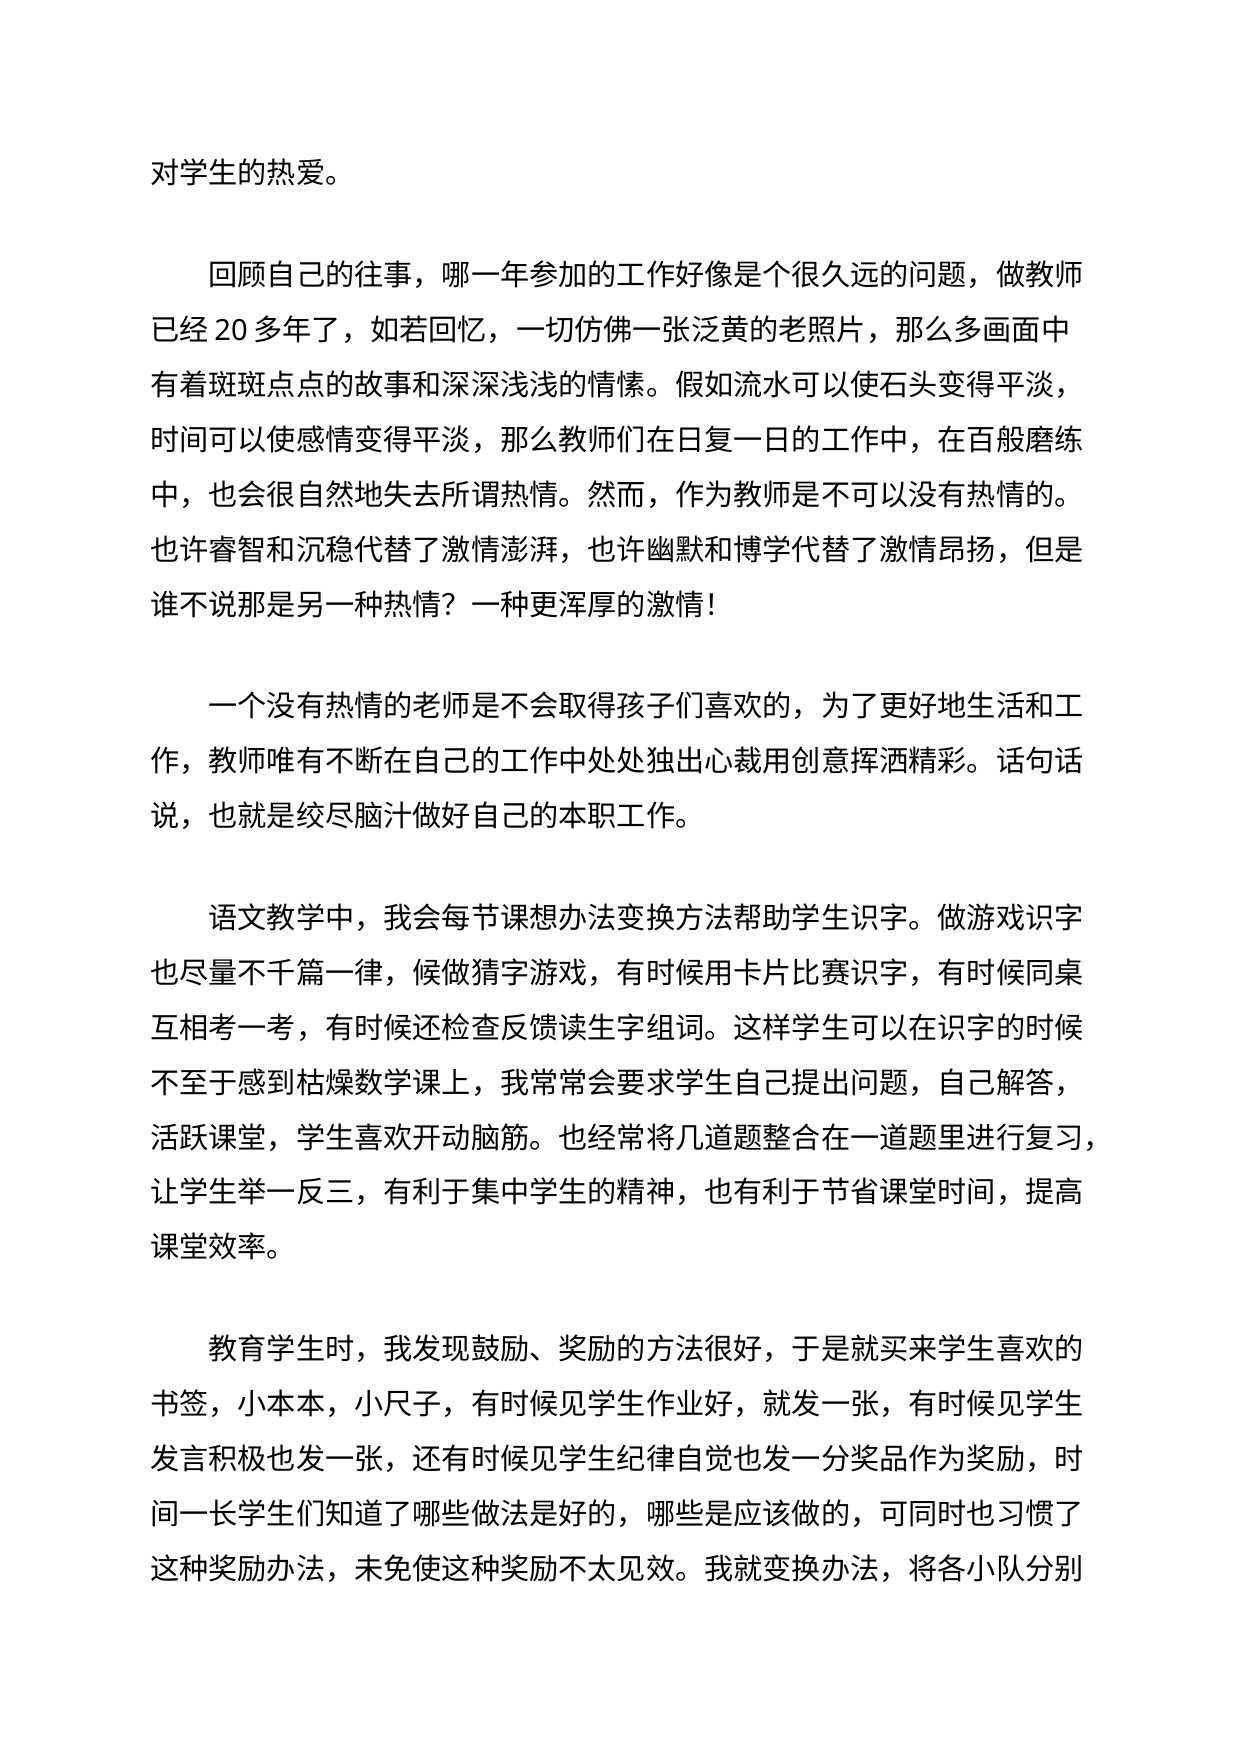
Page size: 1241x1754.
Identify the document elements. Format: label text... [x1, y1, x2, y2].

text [150, 150, 1090, 192]
text 回顾自己的往事，哪一年参加的工作好像是个很久远的问题，做教师已经20多年了，如若回忆，一切仿佛一张泛黄的老照片，那么多画面中有着斑斑点点的故事和深深浅浅的情愫。假如流水可以使石头变得平淡，时间可以使感情变得平淡，那么教师们在日复一日的工作中，在百般磨练中，也会很自然地失去所谓热情。然而，作为教师是不可以没有热情的。也许睿智和沉稳代替了激情澎湃，也许幽默和博学代替了激情昂扬，但是谁不说那是另一种热情？一种更浑厚的激情！ [150, 252, 1090, 623]
text 一个没有热情的老师是不会取得孩子们喜欢的，为了更好地生活和工作，教师唯有不断在自己的工作中处处独出心裁用创意挥洒精彩。话句话说，也就是绞尽脑汁做好自己的本职工作。 [150, 683, 1090, 835]
text 语文教学中，我会每节课想办法变换方法帮助学生识字。做游戏识字也尽量不千篇一律，候做猜字游戏，有时候用卡片比赛识字，有时候同桌互相考一考，有时候还检查反馈读生字组词。这样学生可以在识字的时候不至于感到枯燥数学课上，我常常会要求学生自己提出问题，自己解答，活跃课堂，学生喜欢开动脑筋。也经常将几道题整合在一道题里进行复习，让学生举一反三，有利于集中学生的精神，也有利于节省课堂时间，提高课堂效率。 [150, 894, 1090, 1266]
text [150, 1326, 1090, 1588]
